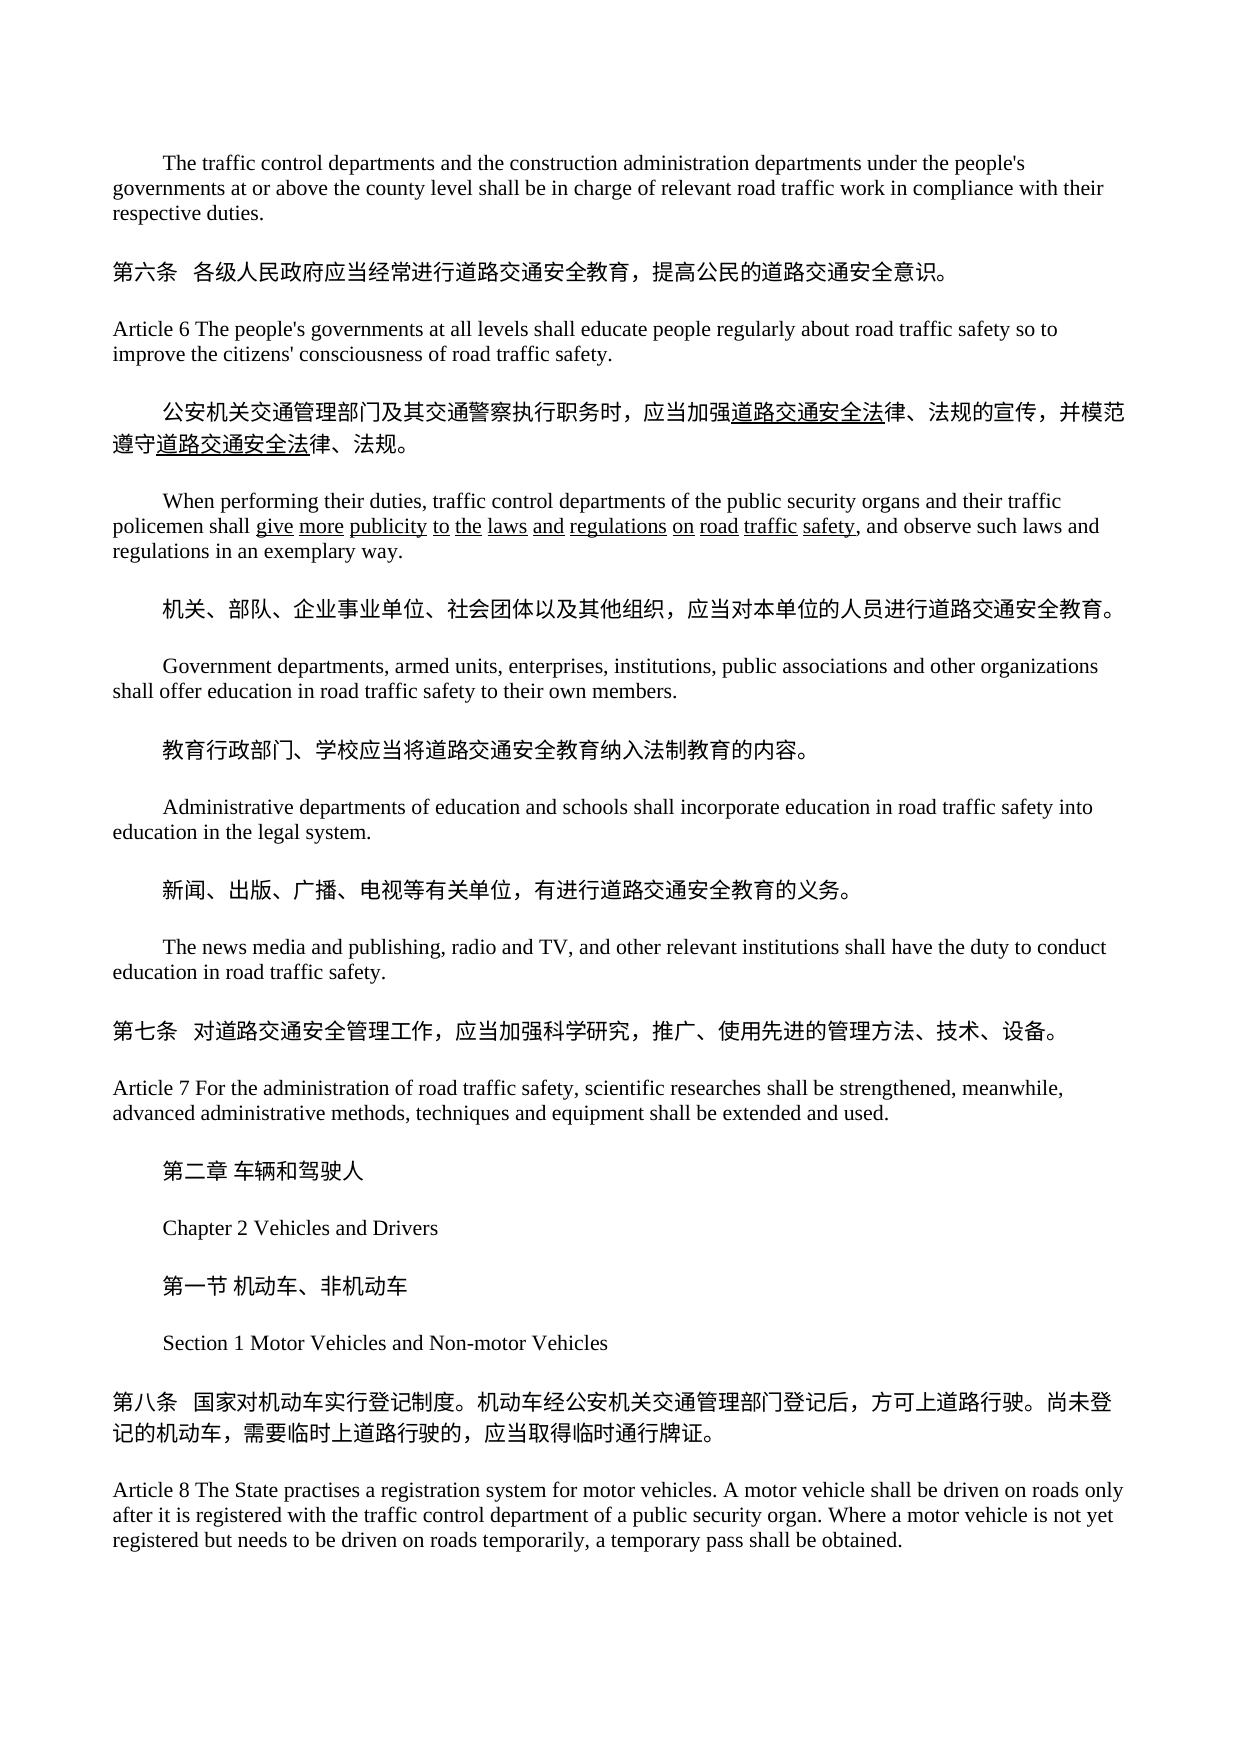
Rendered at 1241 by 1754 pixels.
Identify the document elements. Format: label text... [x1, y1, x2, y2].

text Article 6 The people's governments at all levels shall educate people regularly about road traffic safety so to improve the citizens' consciousness of road traffic safety. [112, 316, 1128, 366]
title The news media and publishing, radio and TV, and other relevant institutions shall have the duty to conduct education in road traffic safety. [112, 934, 1128, 984]
title 公安机关交通管理部门及其交通警察执行职务时，应当加强道路交通安全法律、法规的宣传，并模范遵守道路交通安全法律、法规。 [112, 395, 1128, 458]
text 第七条 对道路交通安全管理工作，应当加强科学研究，推广、使用先进的管理方法、技术、设备。 [112, 1014, 1128, 1045]
title Section 1 Motor Vehicles and Non-motor Vehicles [112, 1330, 1128, 1355]
title When performing their duties, traffic control departments of the public security organs and their traffic policemen shall give more publicity to the laws and regulations on road traffic safety, and observe such laws and regulations in an exemplary way. [112, 488, 1128, 563]
title Government departments, armed units, enterprises, institutions, public associations and other organizations shall offer education in road traffic safety to their own members. [112, 653, 1128, 704]
title Chapter 2 Vehicles and Drivers [112, 1215, 1128, 1240]
text 第八条 国家对机动车实行登记制度。机动车经公安机关交通管理部门登记后，方可上道路行驶。尚未登记的机动车，需要临时上道路行驶的，应当取得临时通行牌证。 [112, 1384, 1128, 1448]
text Article 8 The State practises a registration system for motor vehicles. A motor vehicle shall be driven on roads only after it is registered with the traffic control department of a public security organ. Where a motor vehicle is not yet registered but needs to be driven on roads temporarily, a temporary pass shall be obtained. [112, 1477, 1128, 1553]
title 新闻、出版、广播、电视等有关单位，有进行道路交通安全教育的义务。 [112, 873, 1128, 905]
title The traffic control departments and the construction administration departments under the people's governments at or above the county level shall be in charge of relevant road traffic work in compliance with their respective duties. [112, 150, 1128, 226]
title 第一节 机动车、非机动车 [112, 1269, 1128, 1301]
title 第二章 车辆和驾驶人 [112, 1154, 1128, 1186]
text 第六条 各级人民政府应当经常进行道路交通安全教育，提高公民的道路交通安全意识。 [112, 255, 1128, 286]
title Administrative departments of education and schools shall incorporate education in road traffic safety into education in the legal system. [112, 794, 1128, 844]
title 教育行政部门、学校应当将道路交通安全教育纳入法制教育的内容。 [112, 733, 1128, 764]
title 机关、部队、企业事业单位、社会团体以及其他组织，应当对本单位的人员进行道路交通安全教育。 [112, 592, 1128, 624]
text Article 7 For the administration of road traffic safety, scientific researches shall be strengthened, meanwhile, advanced administrative methods, techniques and equipment shall be extended and used. [112, 1074, 1128, 1125]
